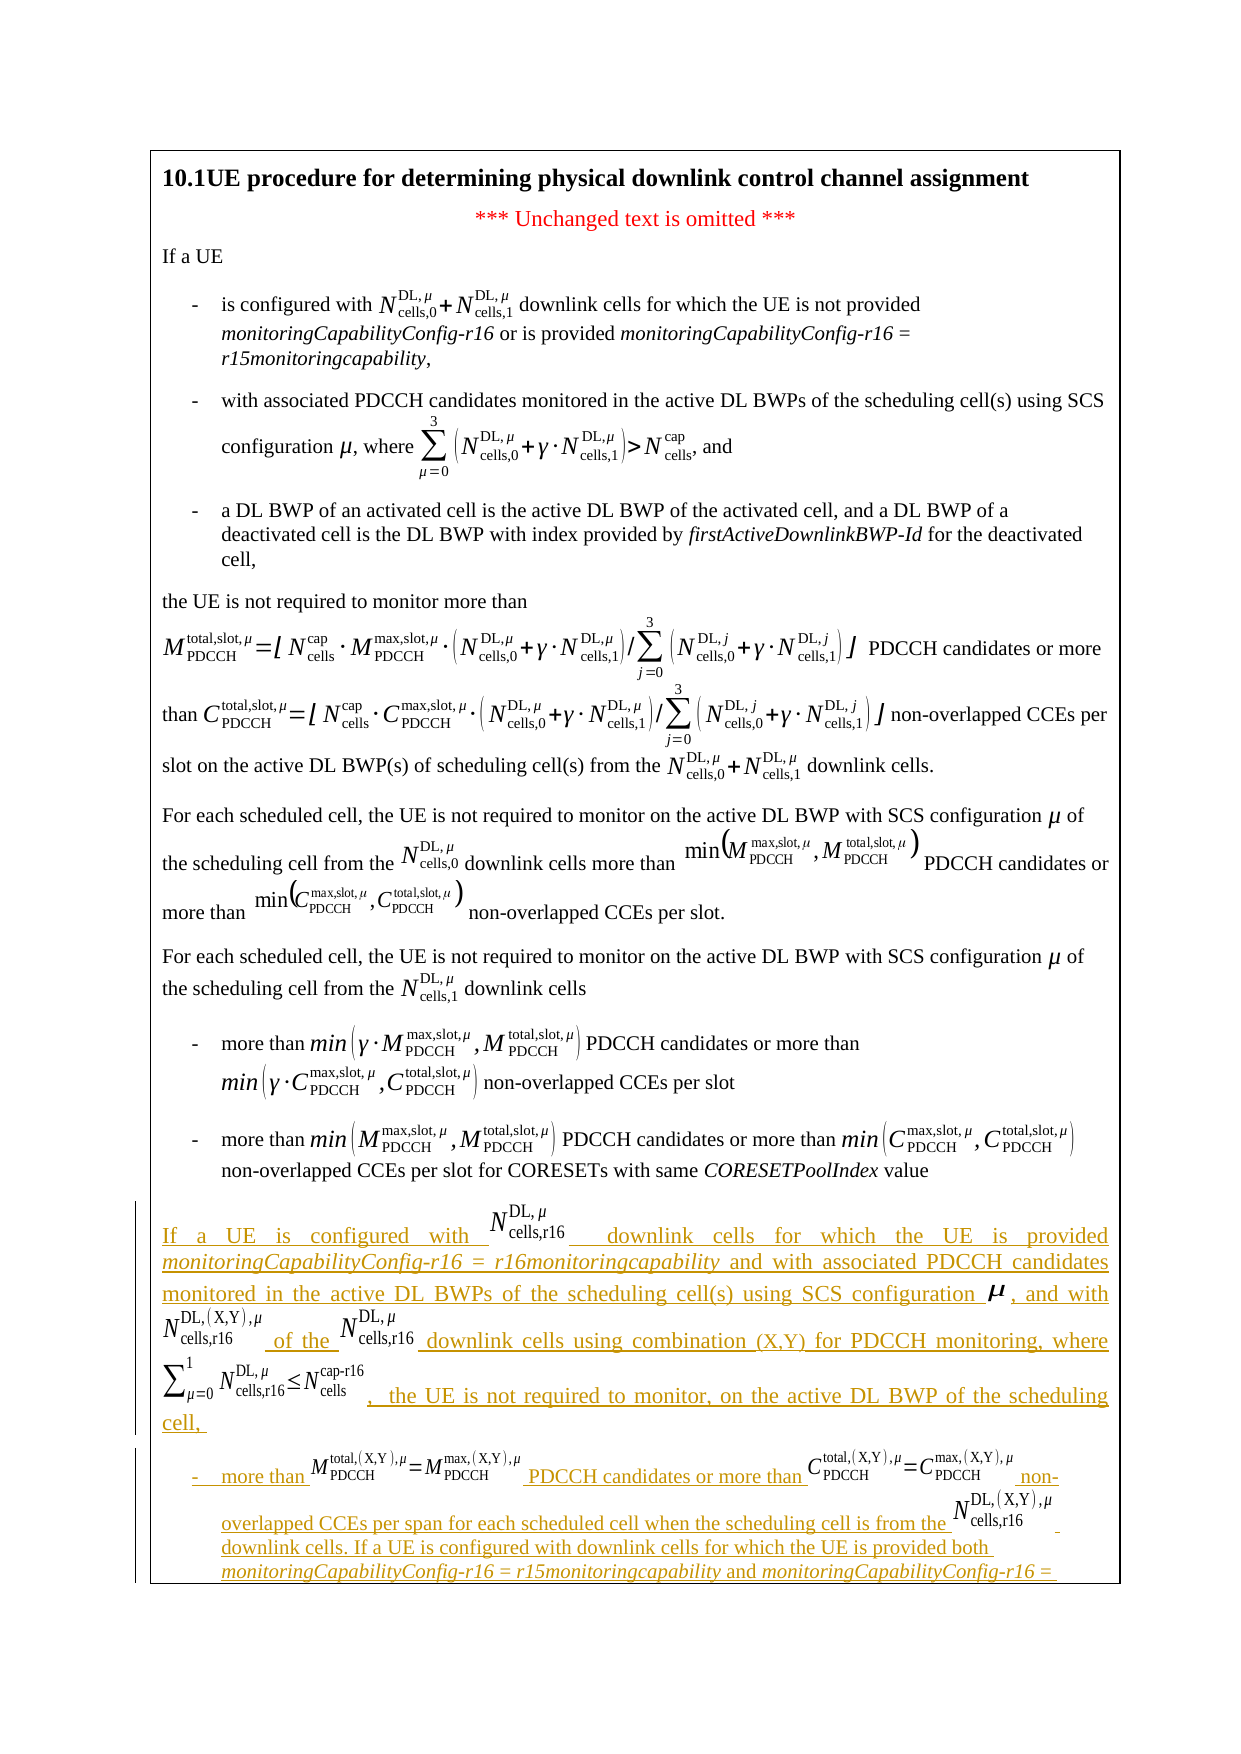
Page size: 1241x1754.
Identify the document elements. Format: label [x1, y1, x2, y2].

table_header [151, 151, 1119, 1583]
